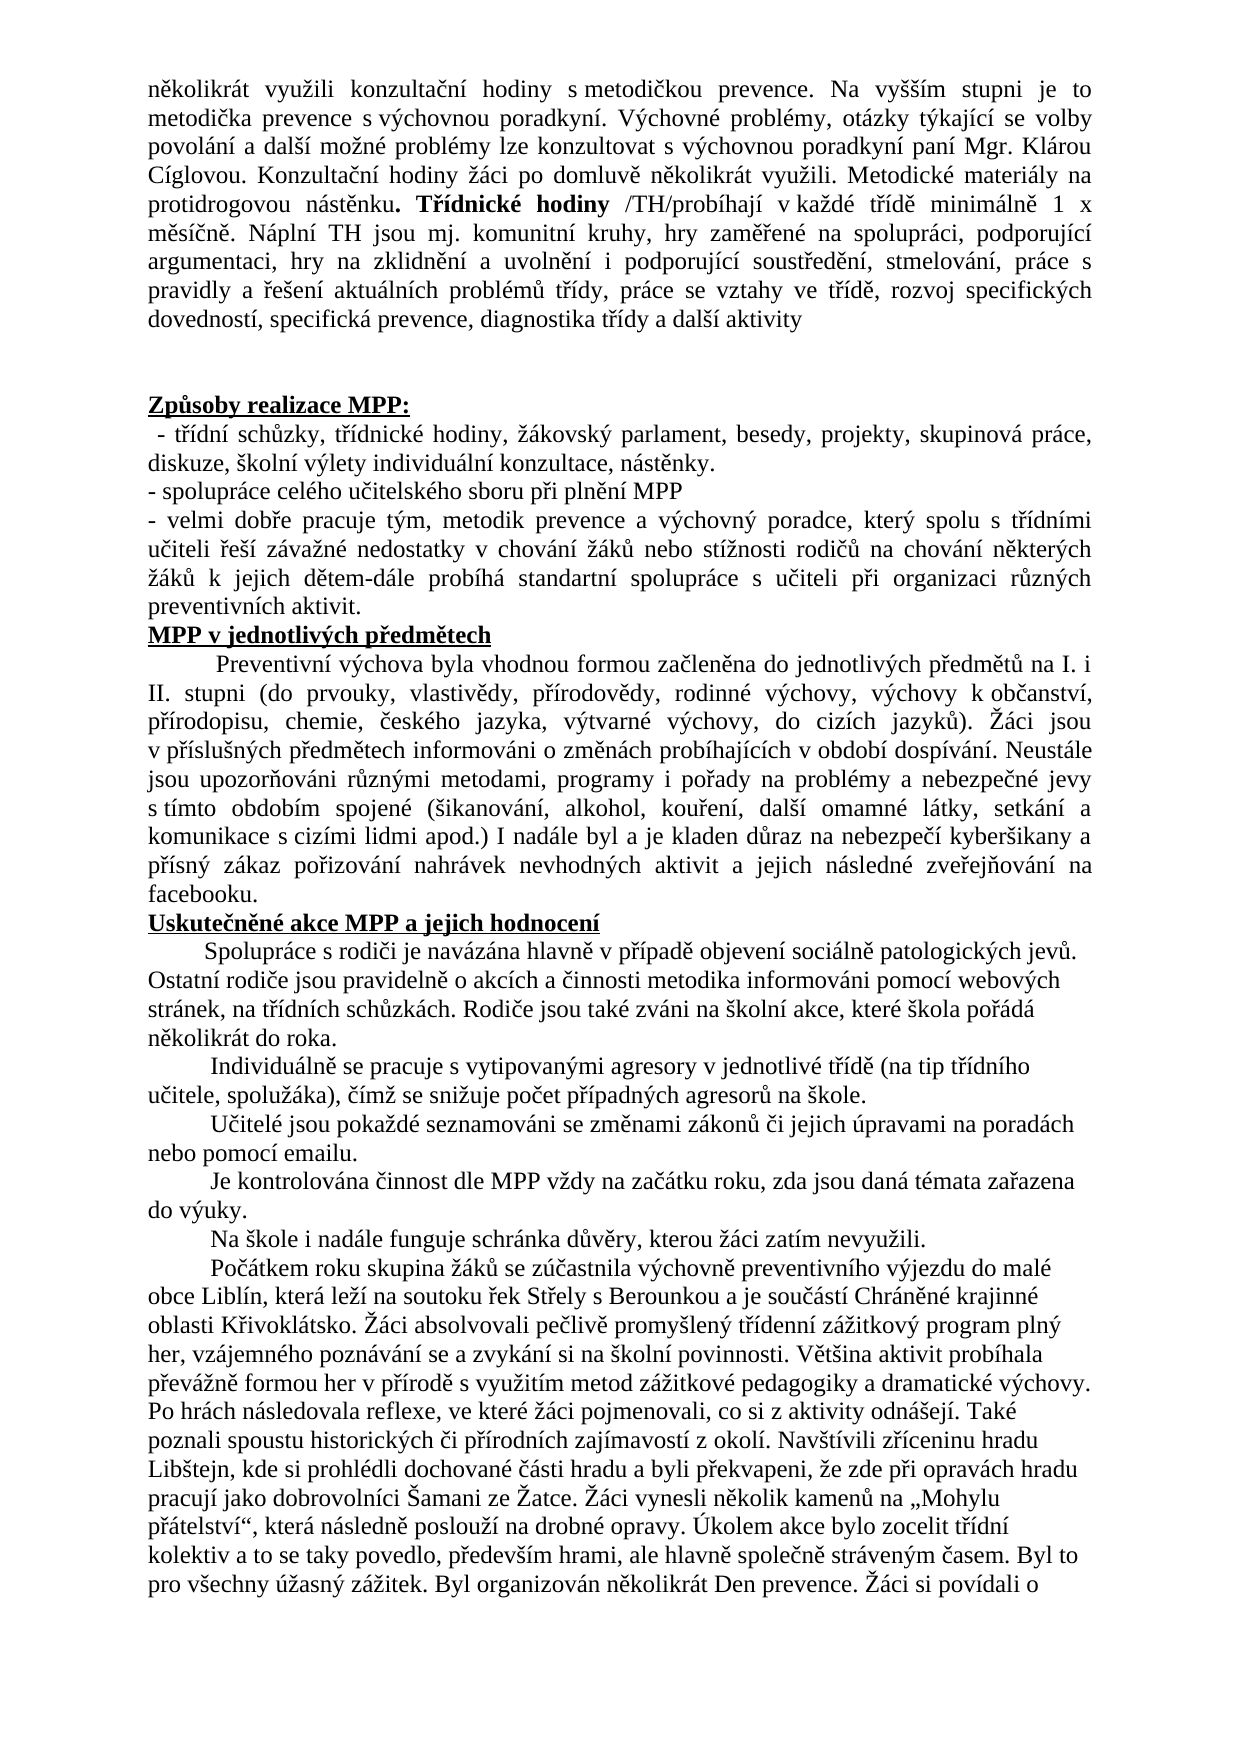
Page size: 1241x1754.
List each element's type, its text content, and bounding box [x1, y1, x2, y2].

text Spolupráce s rodiči je navázána hlavně v případě objevení sociálně patologických jevů. Ostatní rodiče jsou pravidelně o akcích a činnosti metodika informováni pomocí webových stránek, na třídních schůzkách. Rodiče jsou také zváni na školní akce, které škola pořádá několikrát do roka. [148, 936, 1093, 1051]
text Preventivní výchova byla vhodnou formou začleněna do jednotlivých předmětů na I. i II. stupni (do prvouky, vlastivědy, přírodovědy, rodinné výchovy, výchovy k občanství, přírodopisu, chemie, českého jazyka, výtvarné výchovy, do cizích jazyků). Žáci jsou v příslušných předmětech informováni o změnách probíhajících v období dospívání. Neustále jsou upozorňováni různými metodami, programy i pořady na problémy a nebezpečné jevy s tímto obdobím spojené (šikanování, alkohol, kouření, další omamné látky, setkání a komunikace s cizími lidmi apod.) I nadále byl a je kladen důraz na nebezpečí kyberšikany a přísný zákaz pořizování nahrávek nevhodných aktivit a jejich následné zveřejňování na facebooku. [148, 649, 1093, 908]
text Učitelé jsou pokaždé seznamováni se změnami zákonů či jejich úpravami na poradách nebo pomocí emailu. [148, 1109, 1093, 1166]
text - třídní schůzky, třídnické hodiny, žákovský parlament, besedy, projekty, skupinová práce, diskuze, školní výlety individuální konzultace, nástěnky. [148, 419, 1093, 476]
text Na škole i nadále funguje schránka důvěry, kterou žáci zatím nevyužili. [148, 1224, 1093, 1253]
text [148, 1253, 1093, 1598]
text Je kontrolována činnost dle MPP vždy na začátku roku, zda jsou daná témata zařazena do výuky. [148, 1166, 1093, 1224]
text MPP v jednotlivých předmětech [148, 620, 1093, 649]
text Individuálně se pracuje s vytipovanými agresory v jednotlivé třídě (na tip třídního učitele, spolužáka), čímž se snižuje počet případných agresorů na škole. [148, 1051, 1093, 1109]
text - spolupráce celého učitelského sboru při plnění MPP [148, 476, 1093, 505]
text Způsoby realizace MPP: [148, 390, 1093, 419]
text - velmi dobře pracuje tým, metodik prevence a výchovný poradce, který spolu s třídními učiteli řeší závažné nedostatky v chování žáků nebo stížnosti rodičů na chování některých žáků k jejich dětem-dále probíhá standartní spolupráce s učiteli při organizaci různých preventivních aktivit. [148, 505, 1093, 620]
text Uskutečněné akce MPP a jejich hodnocení [148, 908, 1093, 936]
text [148, 74, 1093, 333]
